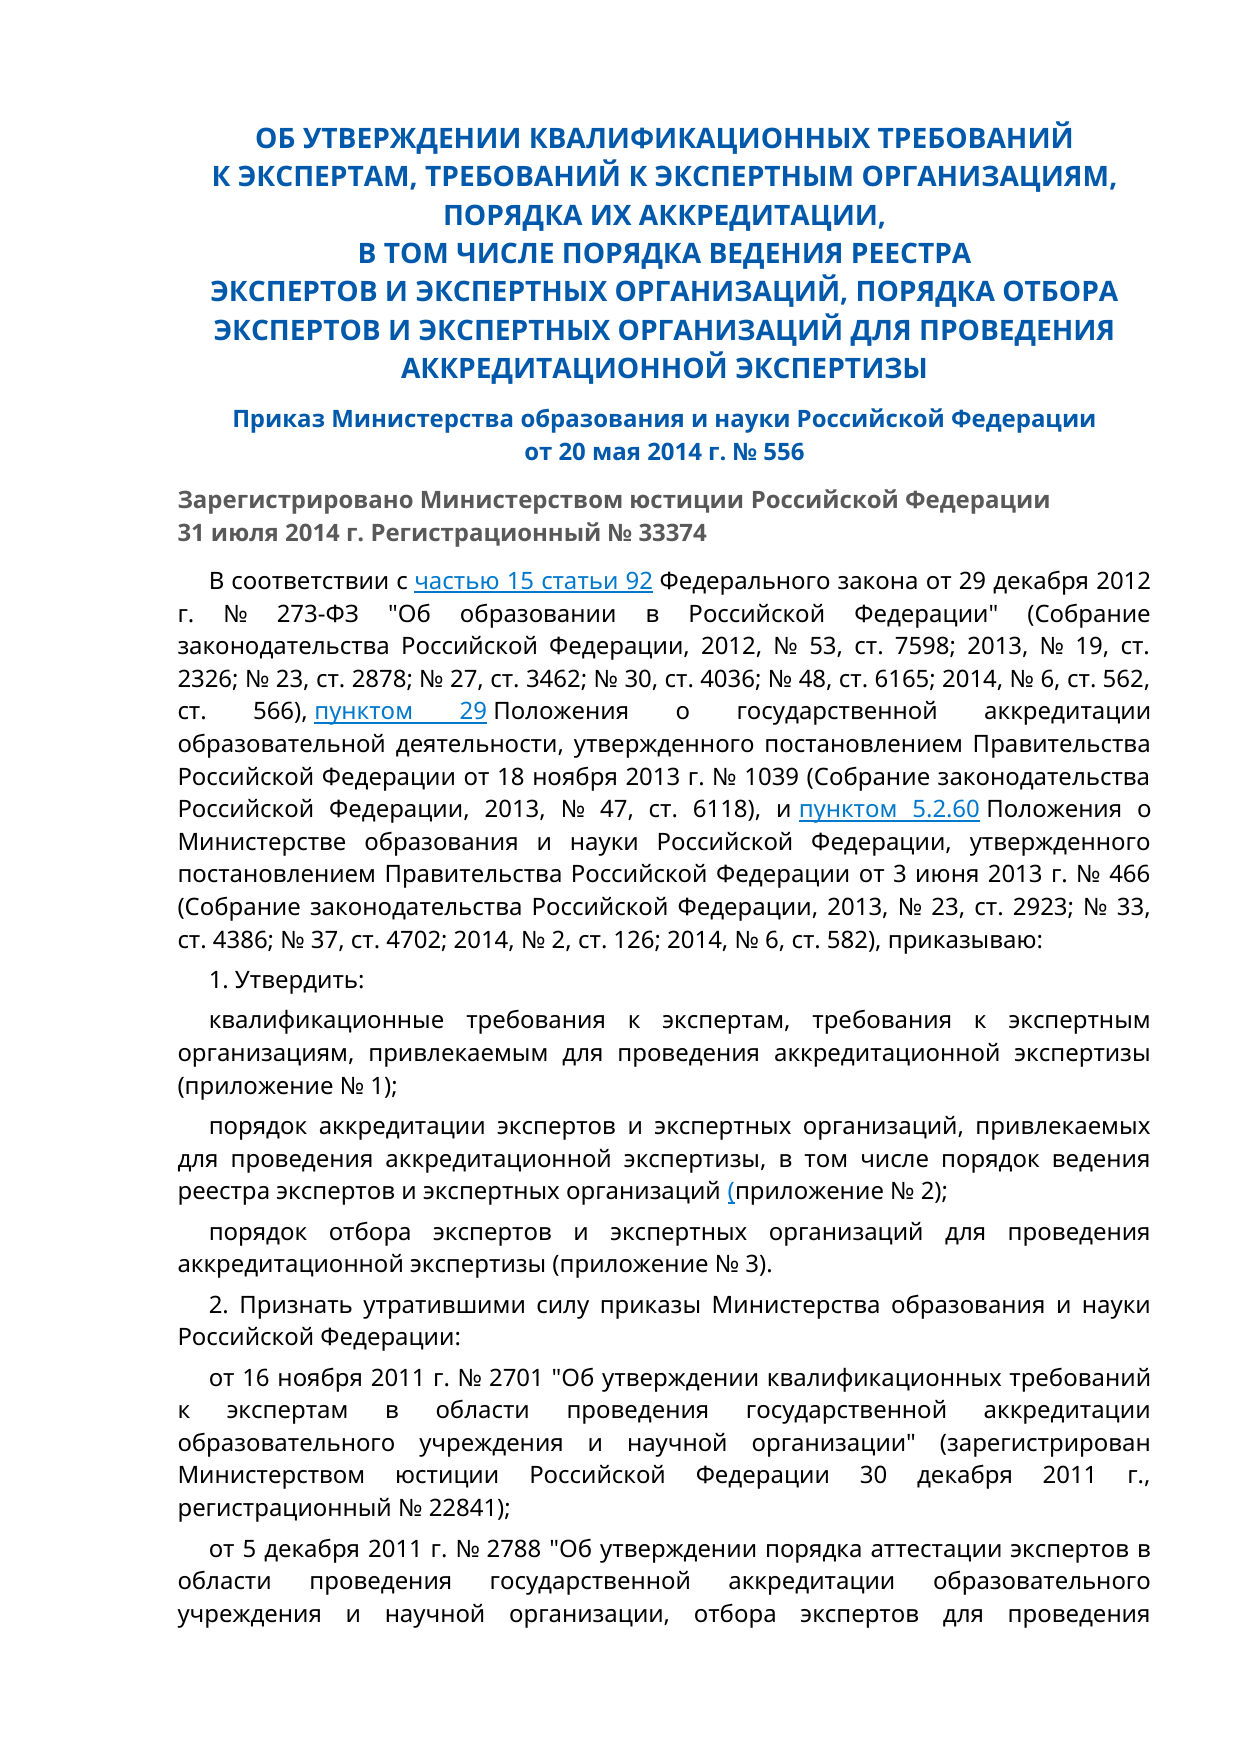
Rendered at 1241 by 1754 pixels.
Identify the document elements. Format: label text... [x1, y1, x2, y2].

text ОБ УТВЕРЖДЕНИИ КВАЛИФИКАЦИОННЫХ ТРЕБОВАНИЙ К ЭКСПЕРТАМ, ТРЕБОВАНИЙ К ЭКСПЕРТНЫМ ОРГАНИЗАЦИЯМ, ПОРЯДКА ИХ АККРЕДИТАЦИИ, В ТОМ ЧИСЛЕ ПОРЯДКА ВЕДЕНИЯ РЕЕСТРА ЭКСПЕРТОВ И ЭКСПЕРТНЫХ ОРГАНИЗАЦИЙ, ПОРЯДКА ОТБОРА ЭКСПЕРТОВ И ЭКСПЕРТНЫХ ОРГАНИЗАЦИЙ ДЛЯ ПРОВЕДЕНИЯ АККРЕДИТАЦИОННОЙ ЭКСПЕРТИЗЫ [177, 118, 1152, 386]
text Зарегистрировано Министерством юстиции Российской Федерации 31 июля 2014 г. Регистрационный № 33374 [177, 483, 1152, 548]
text порядок аккредитации экспертов и экспертных организаций, привлекаемых для проведения аккредитационной экспертизы, в том числе порядок ведения реестра экспертов и экспертных организаций (приложение № 2); [177, 1109, 1152, 1207]
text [177, 1531, 1152, 1629]
text от 16 ноября 2011 г. № 2701 "Об утверждении квалификационных требований к экспертам в области проведения государственной аккредитации образовательного учреждения и научной организации" (зарегистрирован Министерством юстиции Российской Федерации 30 декабря 2011 г., регистрационный № 22841); [177, 1361, 1152, 1523]
text порядок отбора экспертов и экспертных организаций для проведения аккредитационной экспертизы (приложение № 3). [177, 1214, 1152, 1280]
text В соответствии с частью 15 статьи 92 Федерального закона от 29 декабря 2012 г. № 273-ФЗ "Об образовании в Российской Федерации" (Собрание законодательства Российской Федерации, 2012, № 53, ст. 7598; 2013, № 19, ст. 2326; № 23, ст. 2878; № 27, ст. 3462; № 30, ст. 4036; № 48, ст. 6165; 2014, № 6, ст. 562, ст. 566), пунктом 29 Положения о государственной аккредитации образовательной деятельности, утвержденного постановлением Правительства Российской Федерации от 18 ноября 2013 г. № 1039 (Собрание законодательства Российской Федерации, 2013, № 47, ст. 6118), и пунктом 5.2.60 Положения о Министерстве образования и науки Российской Федерации, утвержденного постановлением Правительства Российской Федерации от 3 июня 2013 г. № 466 (Собрание законодательства Российской Федерации, 2013, № 23, ст. 2923; № 33, ст. 4386; № 37, ст. 4702; 2014, № 2, ст. 126; 2014, № 6, ст. 582), приказываю: [177, 564, 1152, 955]
text квалификационные требования к экспертам, требования к экспертным организациям, привлекаемым для проведения аккредитационной экспертизы (приложение № 1); [177, 1003, 1152, 1101]
text Приказ Министерства образования и науки Российской Федерации от 20 мая 2014 г. № 556 [177, 402, 1152, 467]
text 2. Признать утратившими силу приказы Министерства образования и науки Российской Федерации: [177, 1287, 1152, 1353]
text 1. Утвердить: [177, 963, 1152, 995]
